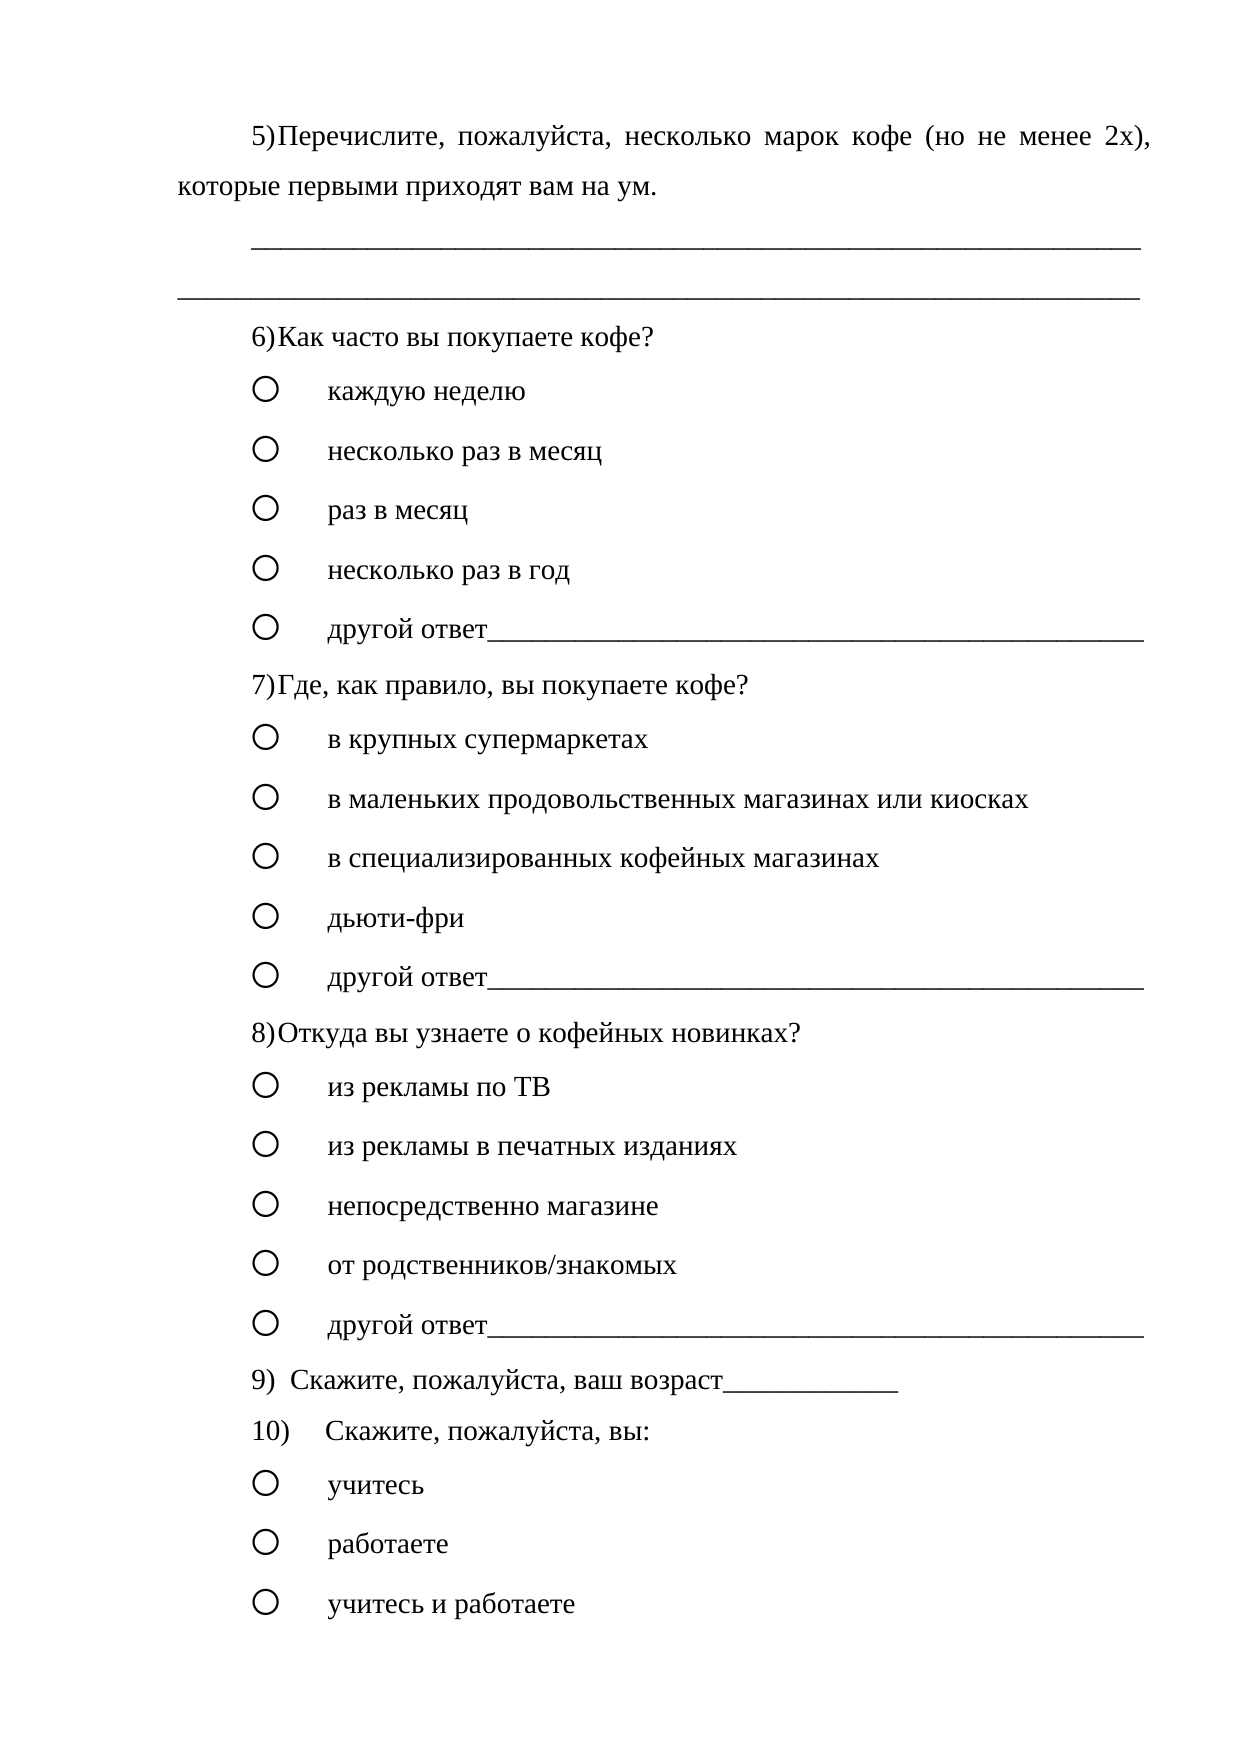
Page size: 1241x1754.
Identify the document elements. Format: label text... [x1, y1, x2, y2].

list другой ответ_____________________________________________ [177, 608, 1152, 647]
list из рекламы в печатных изданиях [177, 1124, 1152, 1164]
list учитесь [177, 1463, 1152, 1503]
list несколько раз в год [177, 548, 1152, 588]
list несколько раз в месяц [177, 429, 1152, 469]
list работаете [177, 1523, 1152, 1562]
list другой ответ_____________________________________________ [177, 955, 1152, 995]
list в крупных супермаркетах [177, 717, 1152, 757]
list учитесь и работаете [177, 1582, 1152, 1622]
list из рекламы по ТВ [177, 1065, 1152, 1105]
list раз в месяц [177, 489, 1152, 528]
list непосредственно магазине [177, 1184, 1152, 1224]
list Где, как правило, вы покупаете кофе? [177, 667, 1152, 701]
list от родственников/знакомых [177, 1243, 1152, 1283]
text _______________________________________________________________________________________________________________________________ [177, 219, 1152, 303]
list Перечислите, пожалуйста, несколько марок кофе (но не менее 2х), которые первыми приходят вам на ум. [177, 118, 1152, 202]
list в маленьких продовольственных магазинах или киосках [177, 777, 1152, 817]
list Откуда вы узнаете о кофейных новинках? [177, 1015, 1152, 1048]
list Скажите, пожалуйста, ваш возраст____________ [177, 1362, 1152, 1396]
list каждую неделю [177, 370, 1152, 409]
list Скажите, пожалуйста, вы: [177, 1413, 1152, 1446]
list Как часто вы покупаете кофе? [177, 319, 1152, 353]
list дьюти-фри [177, 896, 1152, 936]
list в специализированных кофейных магазинах [177, 836, 1152, 876]
list другой ответ_____________________________________________ [177, 1303, 1152, 1343]
